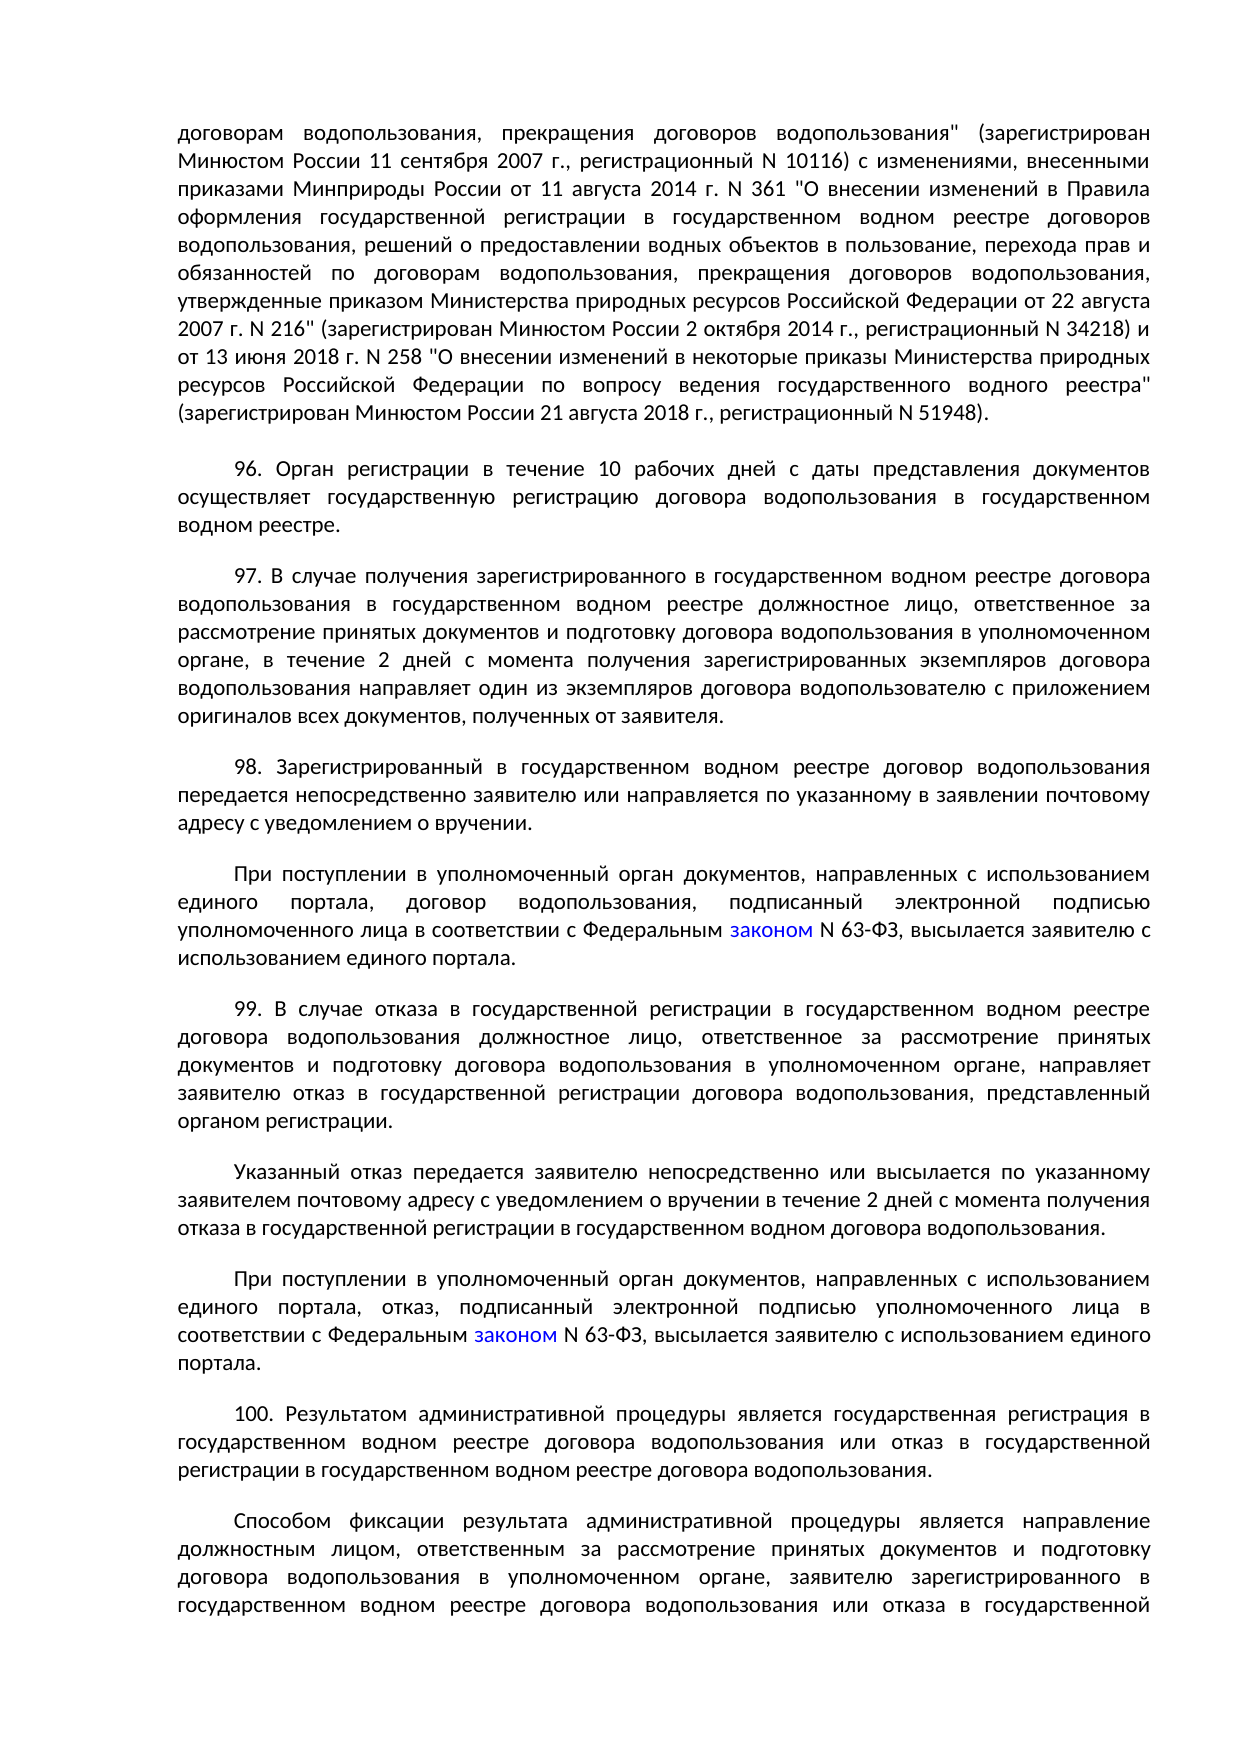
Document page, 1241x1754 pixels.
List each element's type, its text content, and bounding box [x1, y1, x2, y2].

text При поступлении в уполномоченный орган документов, направленных с использованием единого портала, отказ, подписанный электронной подписью уполномоченного лица в соответствии с Федеральным законом N 63-ФЗ, высылается заявителю с использованием единого портала. [177, 1264, 1152, 1376]
text Указанный отказ передается заявителю непосредственно или высылается по указанному заявителем почтовому адресу с уведомлением о вручении в течение 2 дней с момента получения отказа в государственной регистрации в государственном водном договора водопользования. [177, 1157, 1152, 1241]
text 97. В случае получения зарегистрированного в государственном водном реестре договора водопользования в государственном водном реестре должностное лицо, ответственное за рассмотрение принятых документов и подготовку договора водопользования в уполномоченном органе, в течение 2 дней с момента получения зарегистрированных экземпляров договора водопользования направляет один из экземпляров договора водопользователю с приложением оригиналов всех документов, полученных от заявителя. [177, 561, 1152, 729]
text 99. В случае отказа в государственной регистрации в государственном водном реестре договора водопользования должностное лицо, ответственное за рассмотрение принятых документов и подготовку договора водопользования в уполномоченном органе, направляет заявителю отказ в государственной регистрации договора водопользования, представленный органом регистрации. [177, 994, 1152, 1134]
text 98. Зарегистрированный в государственном водном реестре договор водопользования передается непосредственно заявителю или направляется по указанному в заявлении почтовому адресу с уведомлением о вручении. [177, 752, 1152, 836]
text При поступлении в уполномоченный орган документов, направленных с использованием единого портала, договор водопользования, подписанный электронной подписью уполномоченного лица в соответствии с Федеральным законом N 63-ФЗ, высылается заявителю с использованием единого портала. [177, 859, 1152, 971]
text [177, 118, 1152, 426]
text 100. Результатом административной процедуры является государственная регистрация в государственном водном реестре договора водопользования или отказ в государственной регистрации в государственном водном реестре договора водопользования. [177, 1399, 1152, 1483]
text 96. Орган регистрации в течение 10 рабочих дней с даты представления документов осуществляет государственную регистрацию договора водопользования в государственном водном реестре. [177, 454, 1152, 538]
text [177, 1506, 1152, 1618]
